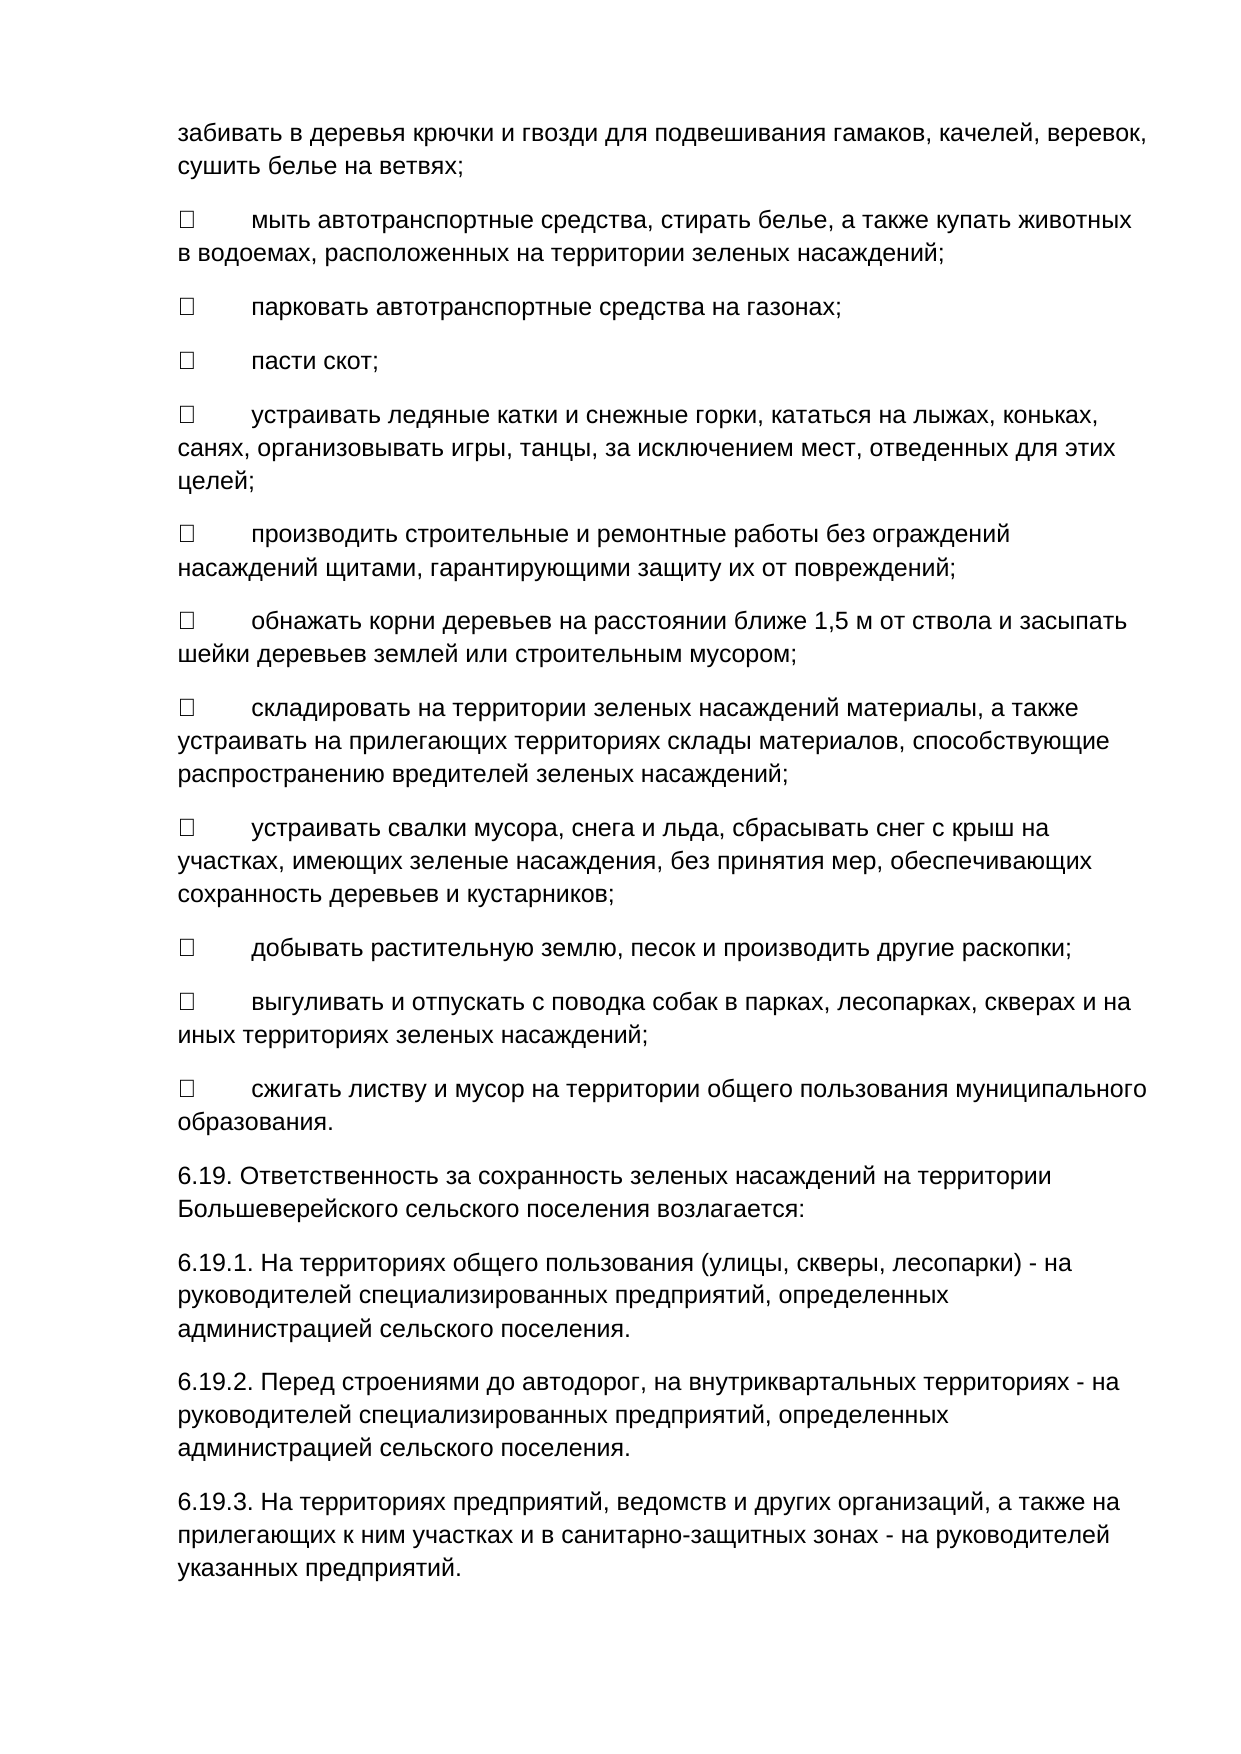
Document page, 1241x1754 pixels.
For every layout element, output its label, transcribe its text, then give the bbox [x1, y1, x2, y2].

text  устраивать ледяные катки и снежные горки, кататься на лыжах, коньках, санях, организовывать игры, танцы, за исключением мест, отведенных для этих целей; [177, 399, 1152, 494]
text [177, 118, 1152, 180]
text  производить строительные и ремонтные работы без ограждений насаждений щитами, гарантирующими защиту их от повреждений; [177, 519, 1152, 581]
text 6.19. Ответственность за сохранность зеленых насаждений на территории Большеверейского сельского поселения возлагается: [177, 1161, 1152, 1222]
text 6.19.2. Перед строениями до автодорог, на внутриквартальных территориях - на руководителей специализированных предприятий, определенных администрацией сельского поселения. [177, 1367, 1152, 1462]
text  добывать растительную землю, песок и производить другие раскопки; [177, 933, 1152, 962]
text 6.19.3. На территориях предприятий, ведомств и других организаций, а также на прилегающих к ним участках и в санитарно-защитных зонах - на руководителей указанных предприятий. [177, 1487, 1152, 1582]
text  пасти скот; [177, 346, 1152, 374]
text 6.19.1. На территориях общего пользования (улицы, скверы, лесопарки) - на руководителей специализированных предприятий, определенных администрацией сельского поселения. [177, 1247, 1152, 1342]
text  парковать автотранспортные средства на газонах; [177, 292, 1152, 321]
text  мыть автотранспортные средства, стирать белье, а также купать животных в водоемах, расположенных на территории зеленых насаждений; [177, 205, 1152, 267]
text  обнажать корни деревьев на расстоянии ближе 1,5 м от ствола и засыпать шейки деревьев землей или строительным мусором; [177, 606, 1152, 668]
text  складировать на территории зеленых насаждений материалы, а также устраивать на прилегающих территориях склады материалов, способствующие распространению вредителей зеленых насаждений; [177, 693, 1152, 788]
text  устраивать свалки мусора, снега и льда, сбрасывать снег с крыш на участках, имеющих зеленые насаждения, без принятия мер, обеспечивающих сохранность деревьев и кустарников; [177, 813, 1152, 908]
text  выгуливать и отпускать с поводка собак в парках, лесопарках, скверах и на иных территориях зеленых насаждений; [177, 987, 1152, 1049]
text  сжигать листву и мусор на территории общего пользования муниципального образования. [177, 1074, 1152, 1136]
